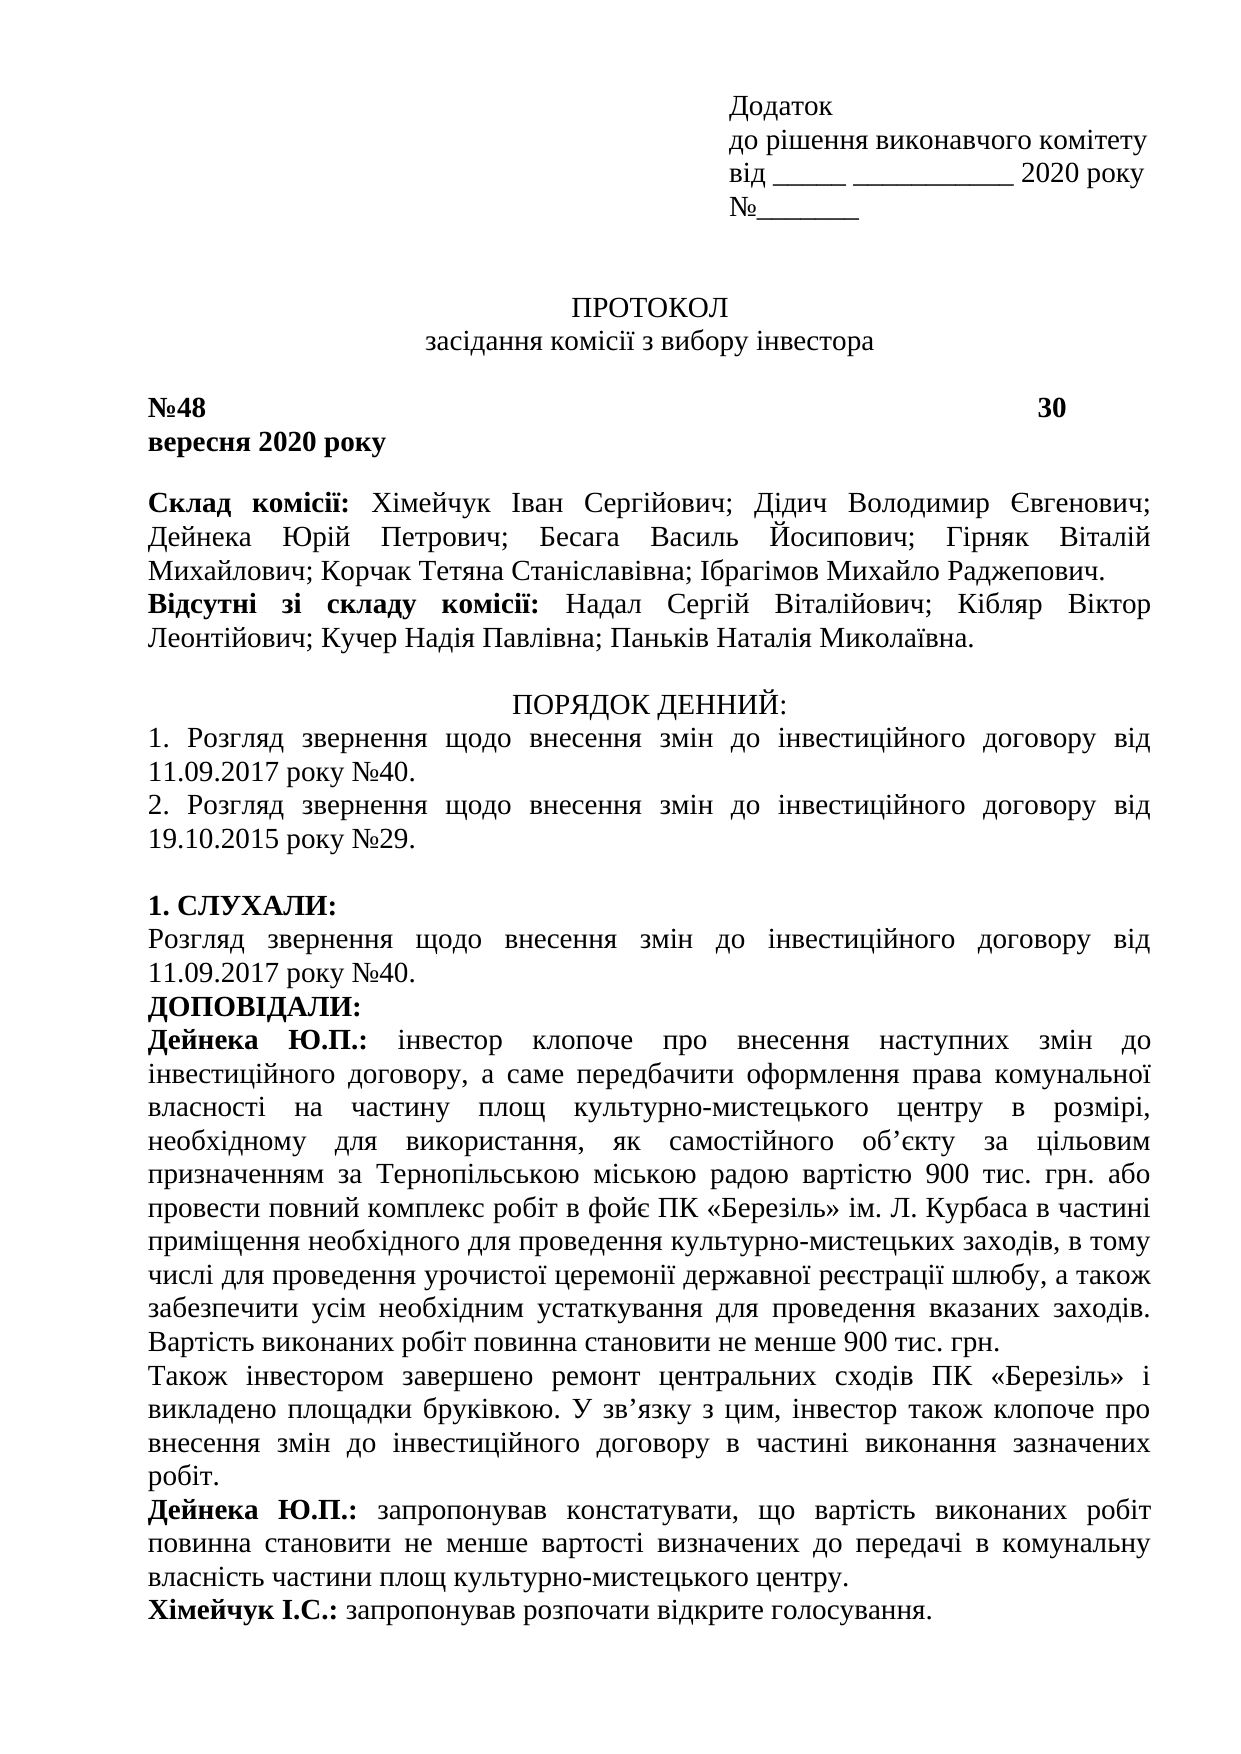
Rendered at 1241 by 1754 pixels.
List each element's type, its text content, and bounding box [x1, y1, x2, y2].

text №48 30 вересня 2020 року [148, 390, 1152, 457]
text ПРОТОКОЛ [148, 290, 1152, 323]
text Додаток [729, 88, 1152, 122]
text засідання комісії з вибору інвестора [148, 323, 1152, 357]
text до рішення виконавчого комітету [729, 122, 1152, 156]
text Хімейчук І.С.: запропонував розпочати відкрите голосування. [148, 1592, 1152, 1626]
text Дейнека Ю.П.: запропонував констатувати, що вартість виконаних робіт повинна становити не менше вартості визначених до передачі в комунальну власність частини площ культурно-мистецького центру. [148, 1492, 1152, 1592]
text ДОПОВІДАЛИ: [148, 989, 1152, 1022]
text №_______ [729, 189, 1152, 223]
text 1. СЛУХАЛИ: [148, 888, 1152, 922]
text 1. Розгляд звернення щодо внесення змін до інвестиційного договору від 11.09.2017 року №40. [148, 720, 1152, 787]
text ПОРЯДОК ДЕННИЙ: [148, 687, 1152, 720]
text Склад комісії: Хімейчук Іван Сергійович; Дідич Володимир Євгенович; Дейнека Юрій Петрович; Бесага Василь Йосипович; Гірняк Віталій Михайлович; Корчак Тетяна Станіславівна; Ібрагімов Михайло Раджепович. [148, 486, 1152, 586]
text Дейнека Ю.П.: інвестор клопоче про внесення наступних змін до інвестиційного договору, а саме передбачити оформлення права комунальної власності на частину площ культурно-мистецького центру в розмірі, необхідному для використання, як самостійного об’єкту за цільовим призначенням за Тернопільською міською радою вартістю 900 тис. грн. або провести повний комплекс робіт в фойє ПК «Березіль» ім. Л. Курбаса в частині приміщення необхідного для проведення культурно-мистецьких заходів, в тому числі для проведення урочистої церемонії державної реєстрації шлюбу, а також забезпечити усім необхідним устаткування для проведення вказаних заходів. Вартість виконаних робіт повинна становити не менше 900 тис. грн. [148, 1022, 1152, 1358]
text від _____ ___________ 2020 року [729, 156, 1152, 189]
text 2. Розгляд звернення щодо внесення змін до інвестиційного договору від 19.10.2015 року №29. [148, 787, 1152, 854]
text Розгляд звернення щодо внесення змін до інвестиційного договору від 11.09.2017 року №40. [148, 922, 1152, 989]
text Також інвестором завершено ремонт центральних сходів ПК «Березіль» і викладено площадки бруківкою. У зв’язку з цим, інвестор також клопоче про внесення змін до інвестиційного договору в частині виконання зазначених робіт. [148, 1358, 1152, 1492]
text Відсутні зі складу комісії: Надал Сергій Віталійович; Кібляр Віктор Леонтійович; Кучер Надія Павлівна; Паньків Наталія Миколаївна. [148, 586, 1152, 653]
